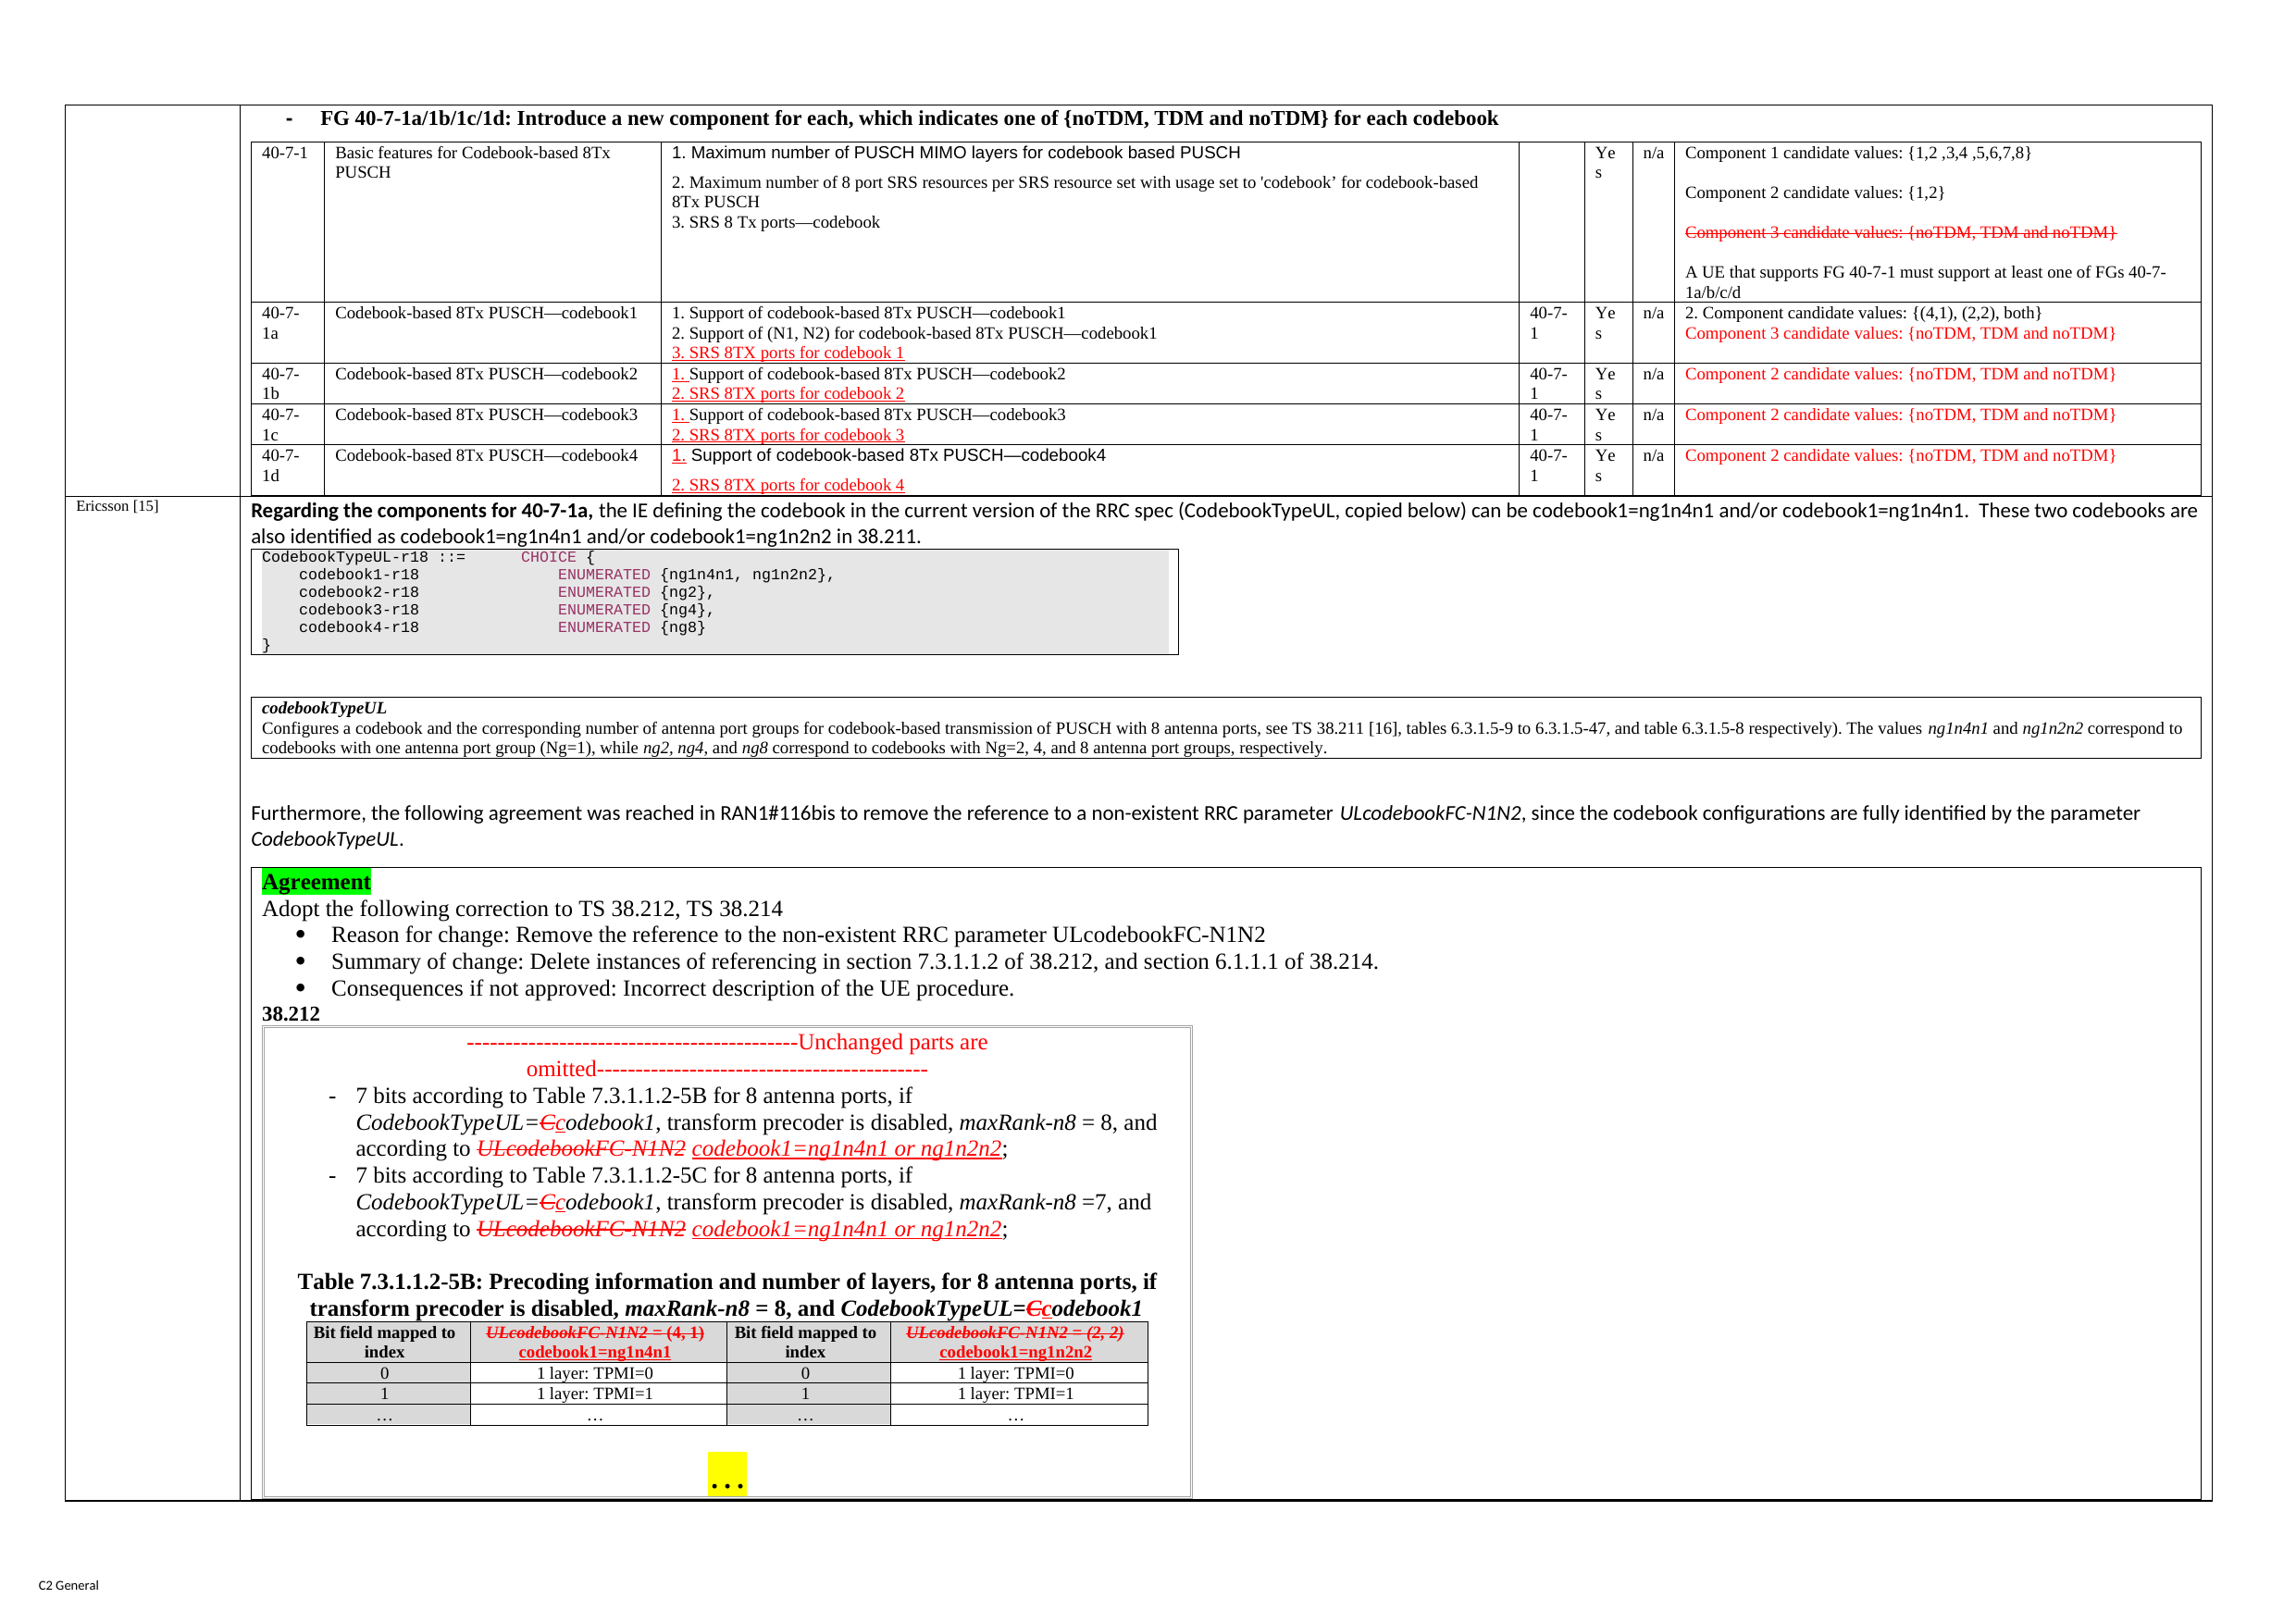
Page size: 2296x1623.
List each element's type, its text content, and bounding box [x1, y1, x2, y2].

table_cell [241, 105, 2212, 496]
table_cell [241, 497, 2212, 1500]
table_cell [66, 105, 240, 496]
table_cell Ericsson [15] [66, 497, 240, 1500]
